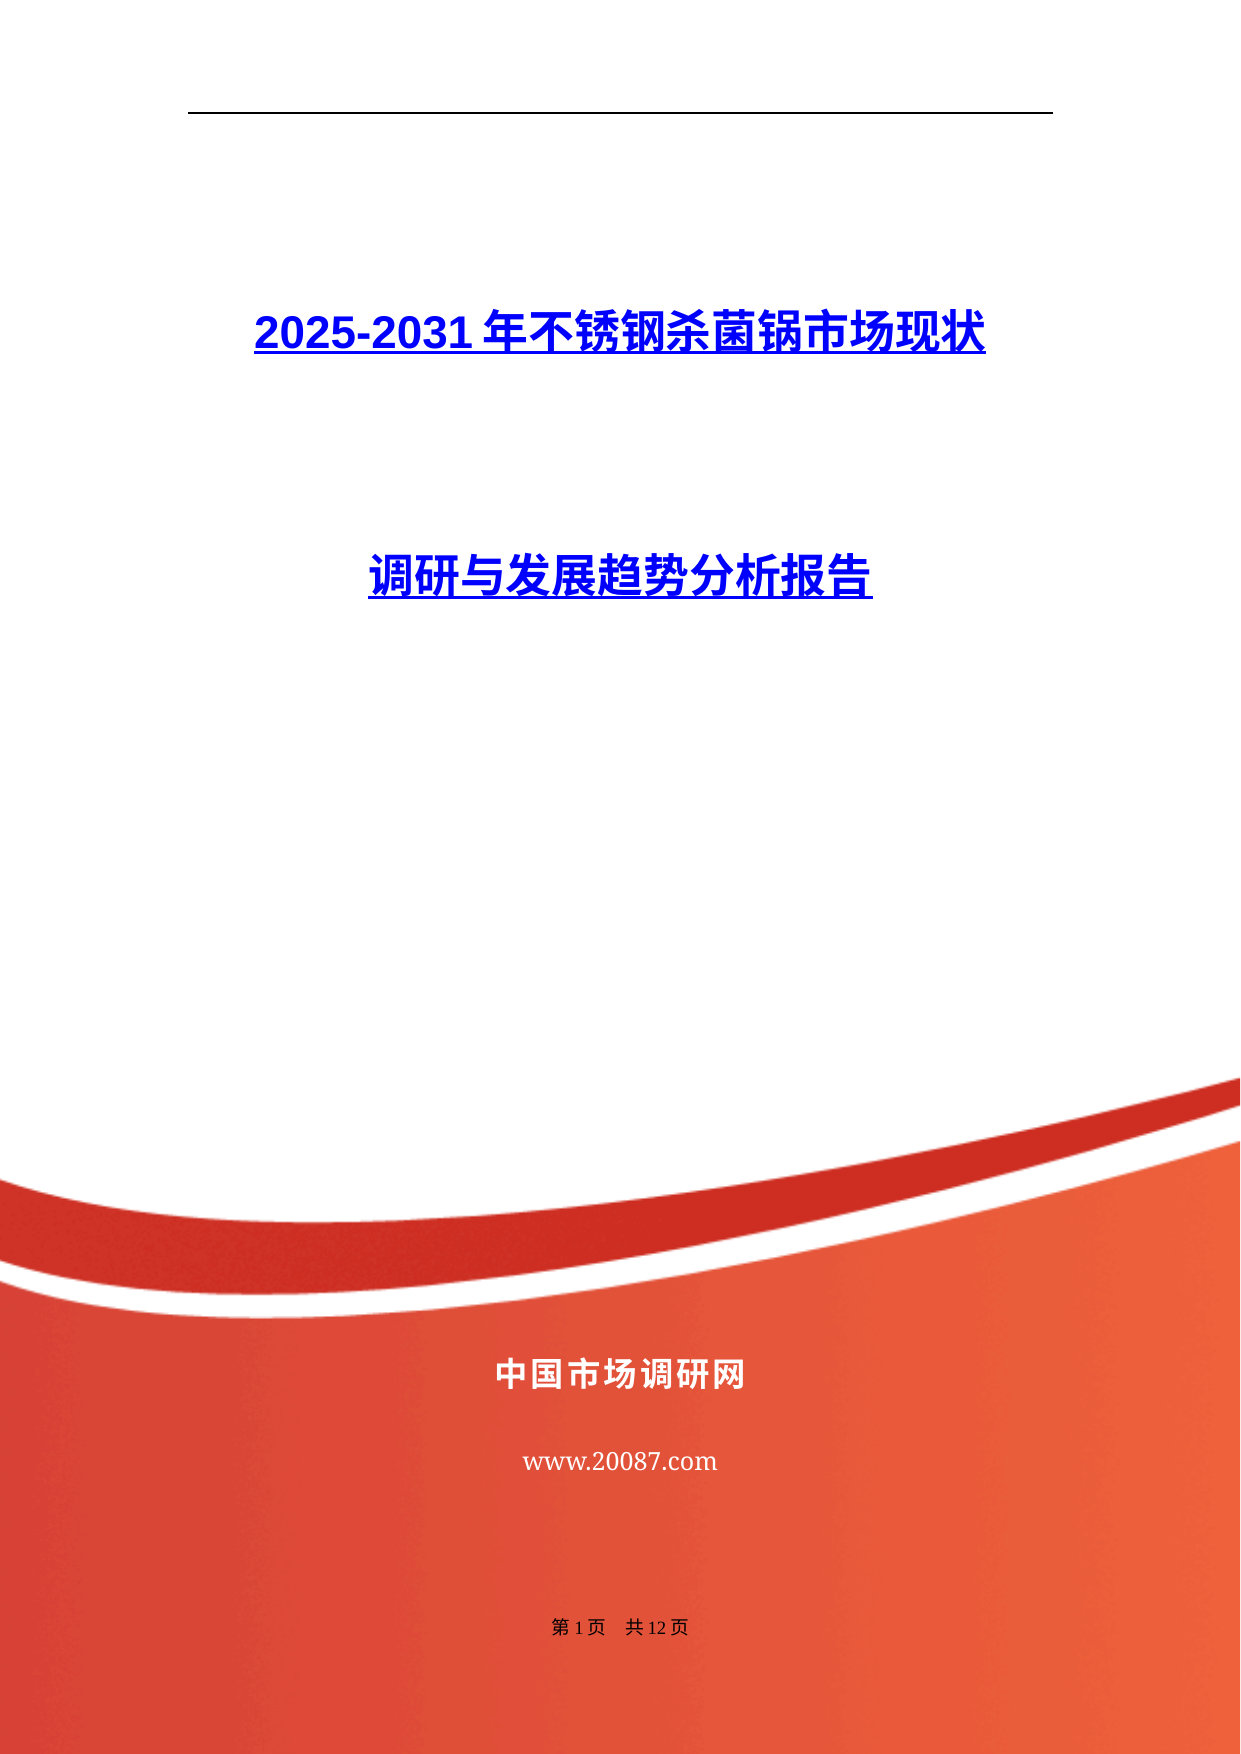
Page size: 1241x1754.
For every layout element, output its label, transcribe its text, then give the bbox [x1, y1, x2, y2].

subtitle 中国市场调研网 [187, 1339, 1053, 1404]
picture [0, 1006, 1241, 1754]
table_header 2025-2031年不锈钢杀菌锅市场现状调研与发展趋势分析报告 [188, 207, 1053, 773]
text www.20087.com [187, 1428, 1053, 1493]
